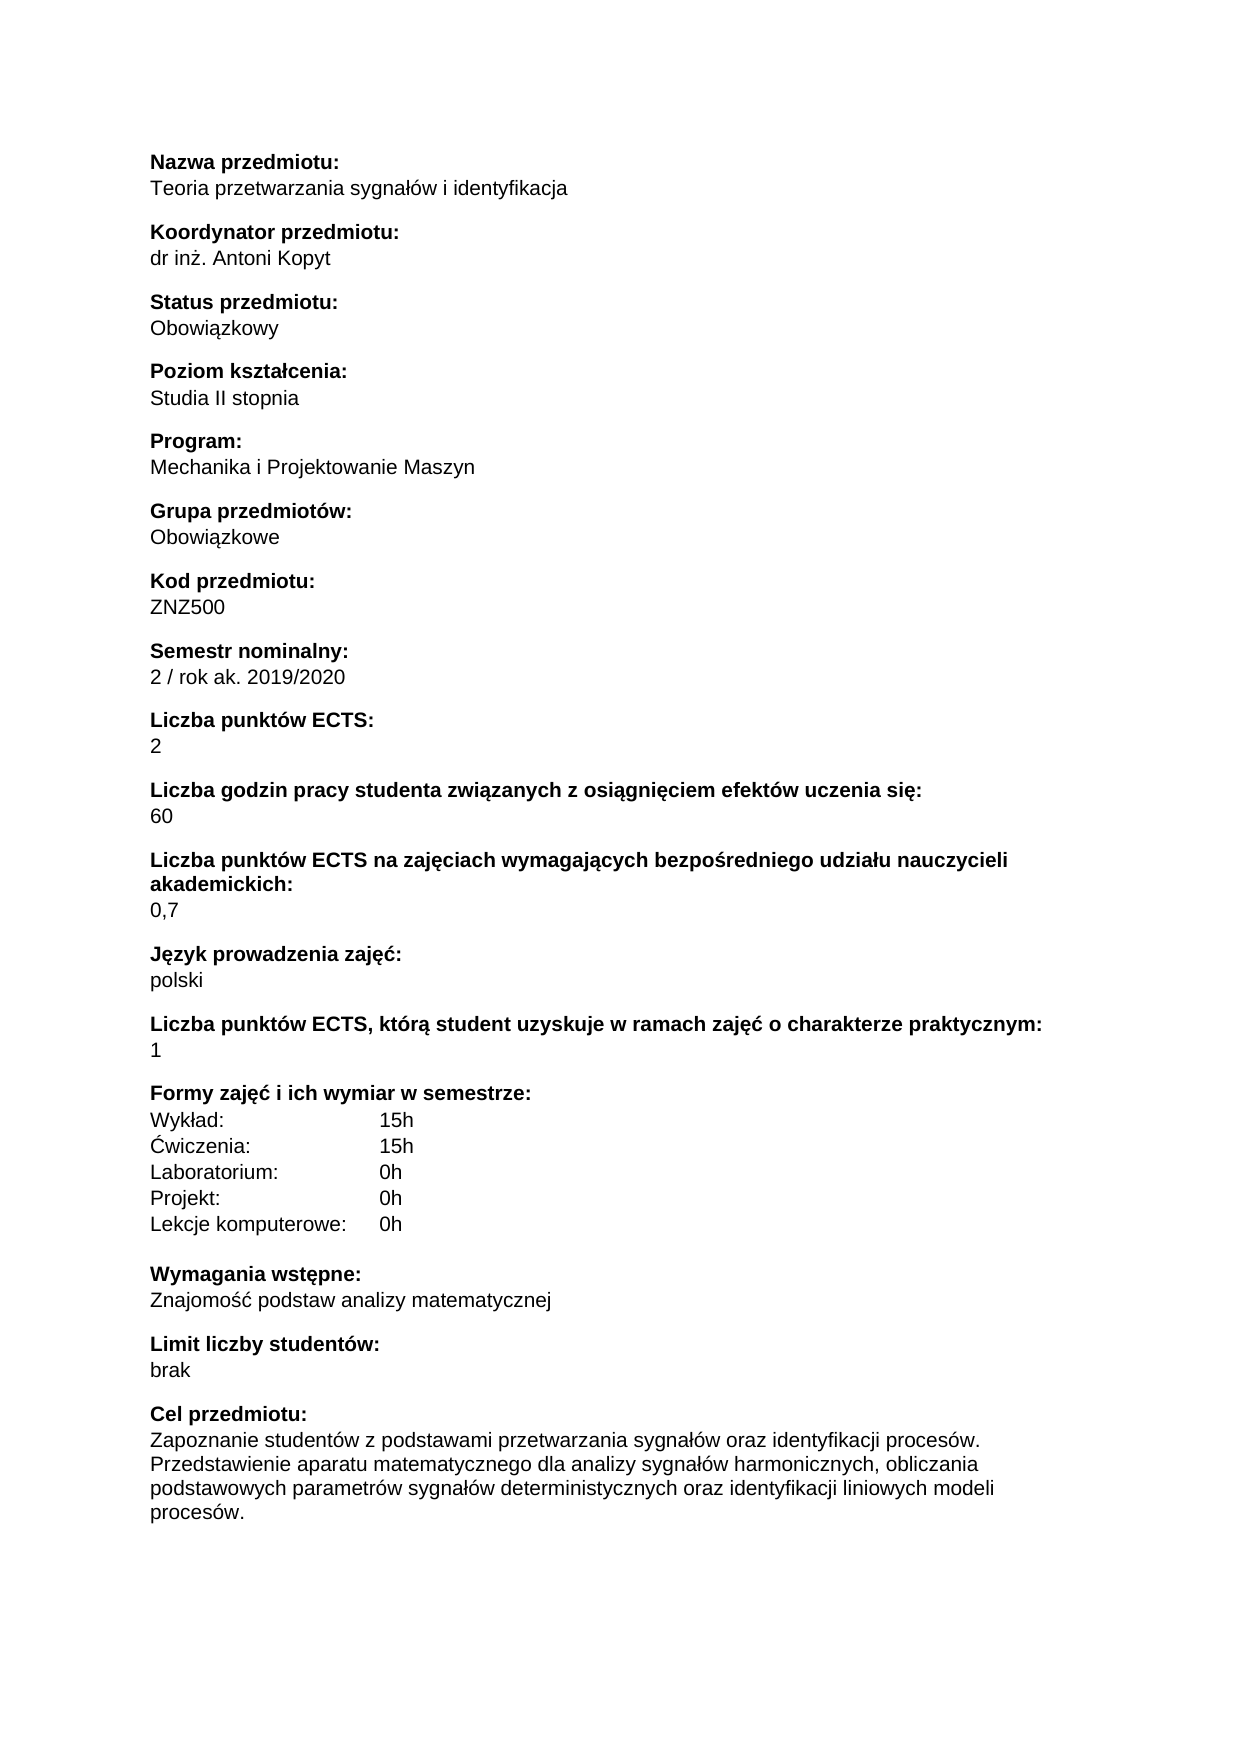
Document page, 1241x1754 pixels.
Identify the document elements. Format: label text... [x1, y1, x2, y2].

table_cell 0h [369, 1158, 597, 1184]
text Koordynator przedmiotu: [150, 220, 1090, 244]
table_cell 0h [369, 1210, 597, 1236]
table_header 15h [369, 1108, 597, 1132]
text 60 [150, 804, 1090, 828]
text Obowiązkowe [150, 525, 1090, 549]
text Poziom kształcenia: [150, 359, 1090, 383]
text Liczba godzin pracy studenta związanych z osiągnięciem efektów uczenia się: [150, 778, 1090, 802]
text Studia II stopnia [150, 385, 1090, 409]
table_cell Lekcje komputerowe: [140, 1212, 367, 1236]
text Liczba punktów ECTS: [150, 708, 1090, 732]
table_cell 15h [369, 1132, 597, 1158]
text Cel przedmiotu: [150, 1402, 1090, 1426]
text 0,7 [150, 898, 1090, 922]
text Nazwa przedmiotu: [150, 150, 1090, 174]
text brak [150, 1358, 1090, 1382]
text Obowiązkowy [150, 316, 1090, 339]
text Mechanika i Projektowanie Maszyn [150, 455, 1090, 479]
text Grupa przedmiotów: [150, 499, 1090, 523]
text Język prowadzenia zajęć: [150, 942, 1090, 966]
text 2 / rok ak. 2019/2020 [150, 664, 1090, 688]
text Status przedmiotu: [150, 289, 1090, 313]
text polski [150, 968, 1090, 992]
text 1 [150, 1037, 1090, 1061]
text Liczba punktów ECTS, którą student uzyskuje w ramach zajęć o charakterze praktycznym: [150, 1011, 1090, 1035]
text Program: [150, 429, 1090, 453]
table_cell Projekt: [140, 1186, 367, 1210]
text Znajomość podstaw analizy matematycznej [150, 1288, 1090, 1312]
text Limit liczby studentów: [150, 1332, 1090, 1356]
table_cell Laboratorium: [140, 1160, 367, 1184]
table_cell Ćwiczenia: [140, 1134, 367, 1158]
table_cell 0h [369, 1184, 597, 1210]
text Teoria przetwarzania sygnałów i identyfikacja [150, 176, 1090, 200]
text Kod przedmiotu: [150, 569, 1090, 593]
table_header Wykład: [140, 1108, 367, 1132]
text Formy zajęć i ich wymiar w semestrze: [150, 1081, 1090, 1105]
text dr inż. Antoni Kopyt [150, 246, 1090, 270]
text Liczba punktów ECTS na zajęciach wymagających bezpośredniego udziału nauczycieli akademickich: [150, 848, 1090, 896]
text Wymagania wstępne: [150, 1262, 1090, 1286]
text ZNZ500 [150, 595, 1090, 619]
text Semestr nominalny: [150, 638, 1090, 662]
text 2 [150, 734, 1090, 758]
text Zapoznanie studentów z podstawami przetwarzania sygnałów oraz identyfikacji procesów. Przedstawienie aparatu matematycznego dla analizy sygnałów harmonicznych, obliczania podstawowych parametrów sygnałów deterministycznych oraz identyfikacji liniowych modeli procesów. [150, 1428, 1090, 1523]
